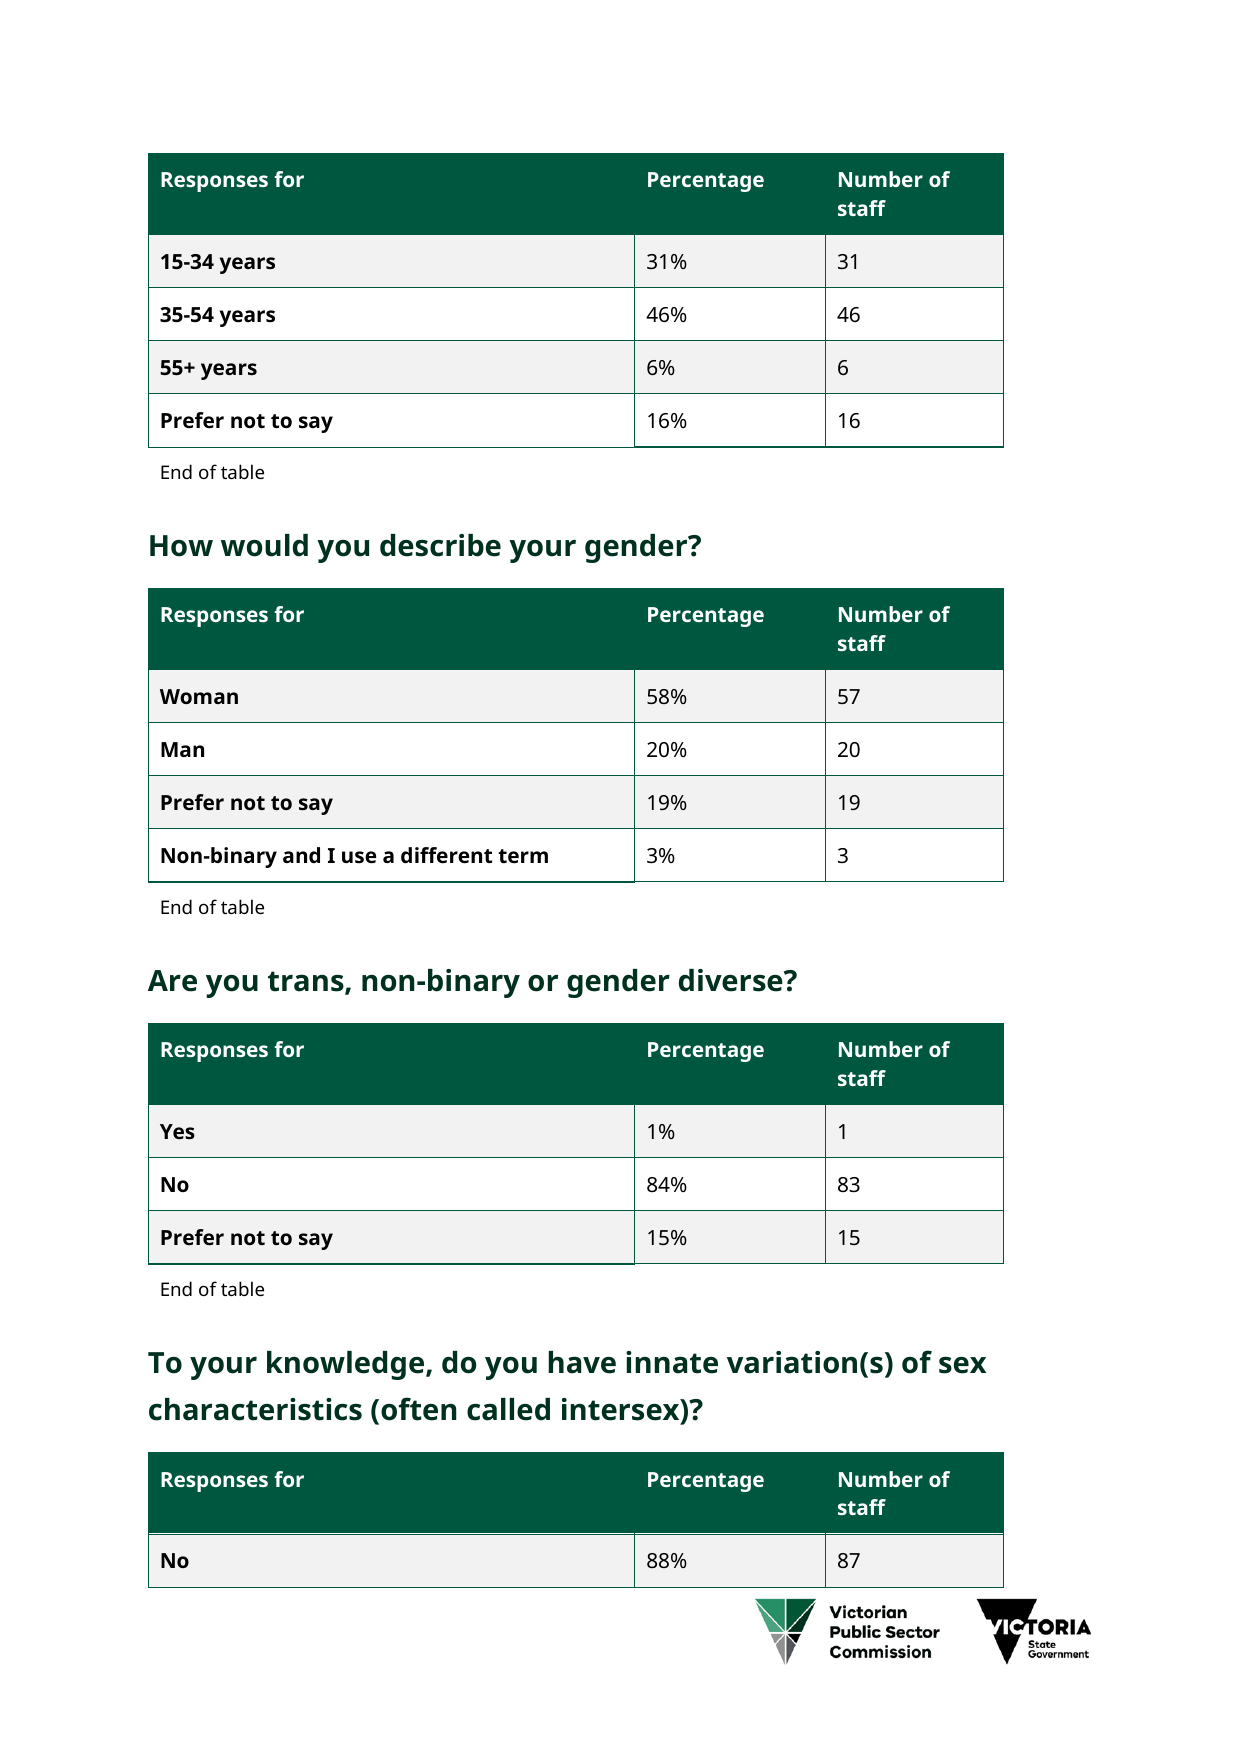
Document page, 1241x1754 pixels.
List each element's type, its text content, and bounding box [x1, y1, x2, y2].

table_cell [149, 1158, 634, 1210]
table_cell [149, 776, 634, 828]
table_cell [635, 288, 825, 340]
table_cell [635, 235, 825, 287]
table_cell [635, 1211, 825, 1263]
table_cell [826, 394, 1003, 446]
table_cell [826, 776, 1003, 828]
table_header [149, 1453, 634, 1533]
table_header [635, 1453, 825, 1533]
picture [754, 1598, 1093, 1666]
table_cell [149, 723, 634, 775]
subtitle To your knowledge, do you have innate variation(s) of sex characteristics (often called intersex)? [148, 1342, 1092, 1429]
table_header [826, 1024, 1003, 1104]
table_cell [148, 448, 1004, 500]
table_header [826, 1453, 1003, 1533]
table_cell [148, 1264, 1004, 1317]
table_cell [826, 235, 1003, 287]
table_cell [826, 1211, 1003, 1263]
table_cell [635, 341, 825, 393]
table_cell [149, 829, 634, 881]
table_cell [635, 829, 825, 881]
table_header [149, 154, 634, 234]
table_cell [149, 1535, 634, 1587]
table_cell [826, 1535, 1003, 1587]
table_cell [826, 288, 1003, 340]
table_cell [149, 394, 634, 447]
subtitle How would you describe your gender? [148, 525, 1092, 565]
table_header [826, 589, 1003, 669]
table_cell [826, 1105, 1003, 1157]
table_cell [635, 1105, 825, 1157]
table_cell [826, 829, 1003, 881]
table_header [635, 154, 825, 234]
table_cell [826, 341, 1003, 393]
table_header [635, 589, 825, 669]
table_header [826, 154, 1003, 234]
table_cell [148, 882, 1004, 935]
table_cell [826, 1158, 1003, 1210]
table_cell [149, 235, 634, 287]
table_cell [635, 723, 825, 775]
subtitle Are you trans, non-binary or gender diverse? [148, 960, 1092, 1000]
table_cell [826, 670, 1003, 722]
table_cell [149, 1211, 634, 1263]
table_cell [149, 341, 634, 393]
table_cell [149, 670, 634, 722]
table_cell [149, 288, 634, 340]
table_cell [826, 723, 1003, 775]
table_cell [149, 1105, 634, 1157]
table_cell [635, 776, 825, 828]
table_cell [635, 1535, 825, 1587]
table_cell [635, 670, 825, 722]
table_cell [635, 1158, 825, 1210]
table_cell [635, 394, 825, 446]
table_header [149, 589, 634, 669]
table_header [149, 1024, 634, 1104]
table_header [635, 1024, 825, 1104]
